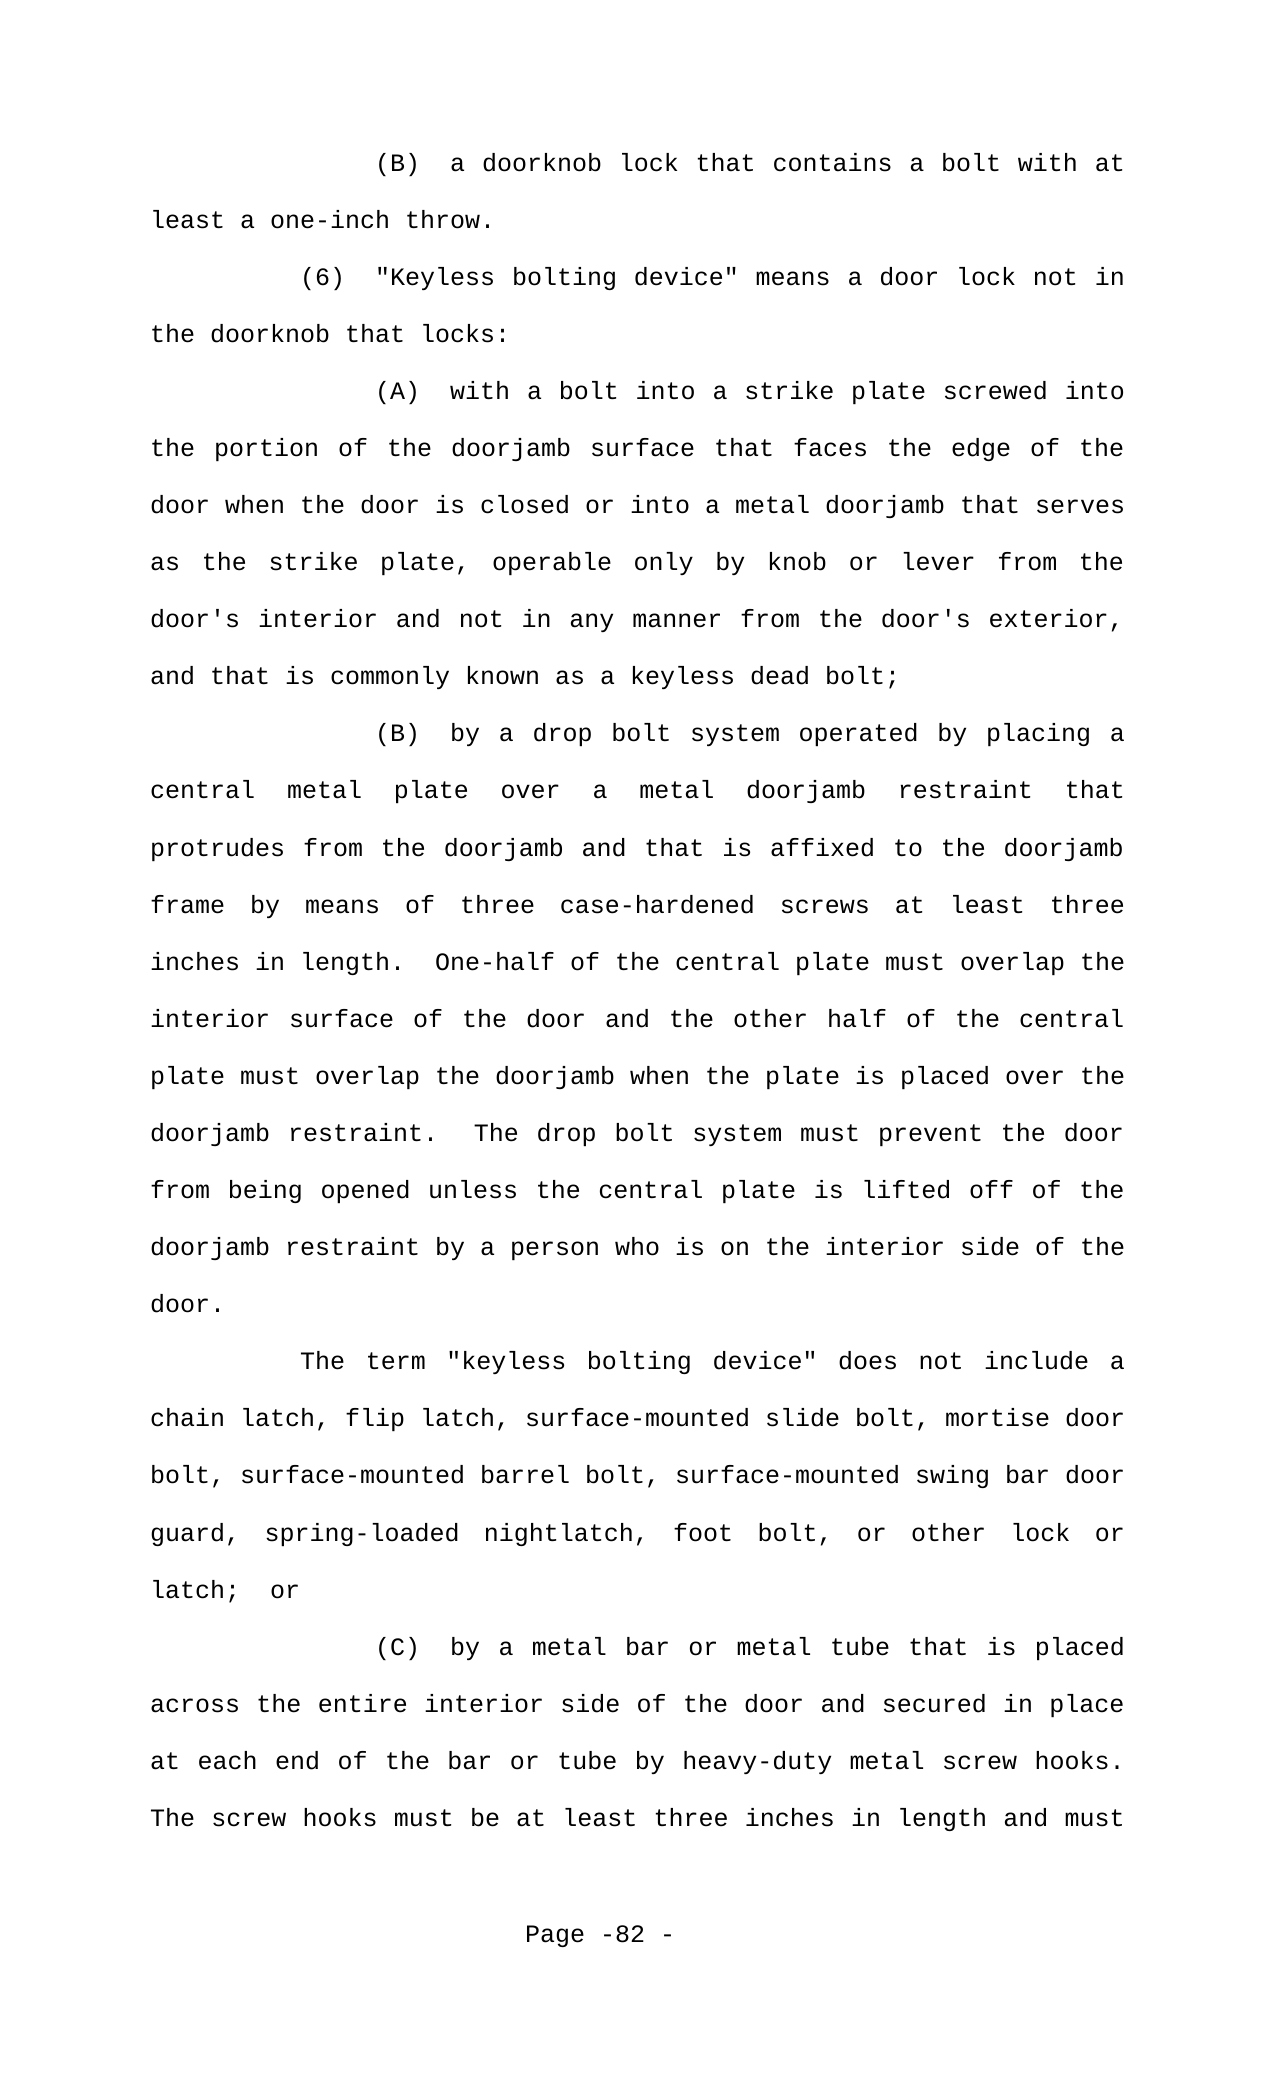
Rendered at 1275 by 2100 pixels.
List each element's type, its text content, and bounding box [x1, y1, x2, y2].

text (6) "Keyless bolting device" means a door lock not in the doorknob that locks: [150, 264, 1125, 350]
text (A) with a bolt into a strike plate screwed into the portion of the doorjamb surface that faces the edge of the door when the door is closed or into a metal doorjamb that serves as the strike plate, operable only by knob or lever from the door's interior and not in any manner from the door's exterior, and that is commonly known as a keyless dead bolt; [150, 378, 1125, 692]
text (B) a doorknob lock that contains a bolt with at least a one-inch throw. [150, 150, 1125, 236]
text (B) by a drop bolt system operated by placing a central metal plate over a metal doorjamb restraint that protrudes from the doorjamb and that is affixed to the doorjamb frame by means of three case-hardened screws at least three inches in length. One-half of the central plate must overlap the interior surface of the door and the other half of the central plate must overlap the doorjamb when the plate is placed over the doorjamb restraint. The drop bolt system must prevent the door from being opened unless the central plate is lifted off of the doorjamb restraint by a person who is on the interior side of the door. [150, 721, 1125, 1320]
